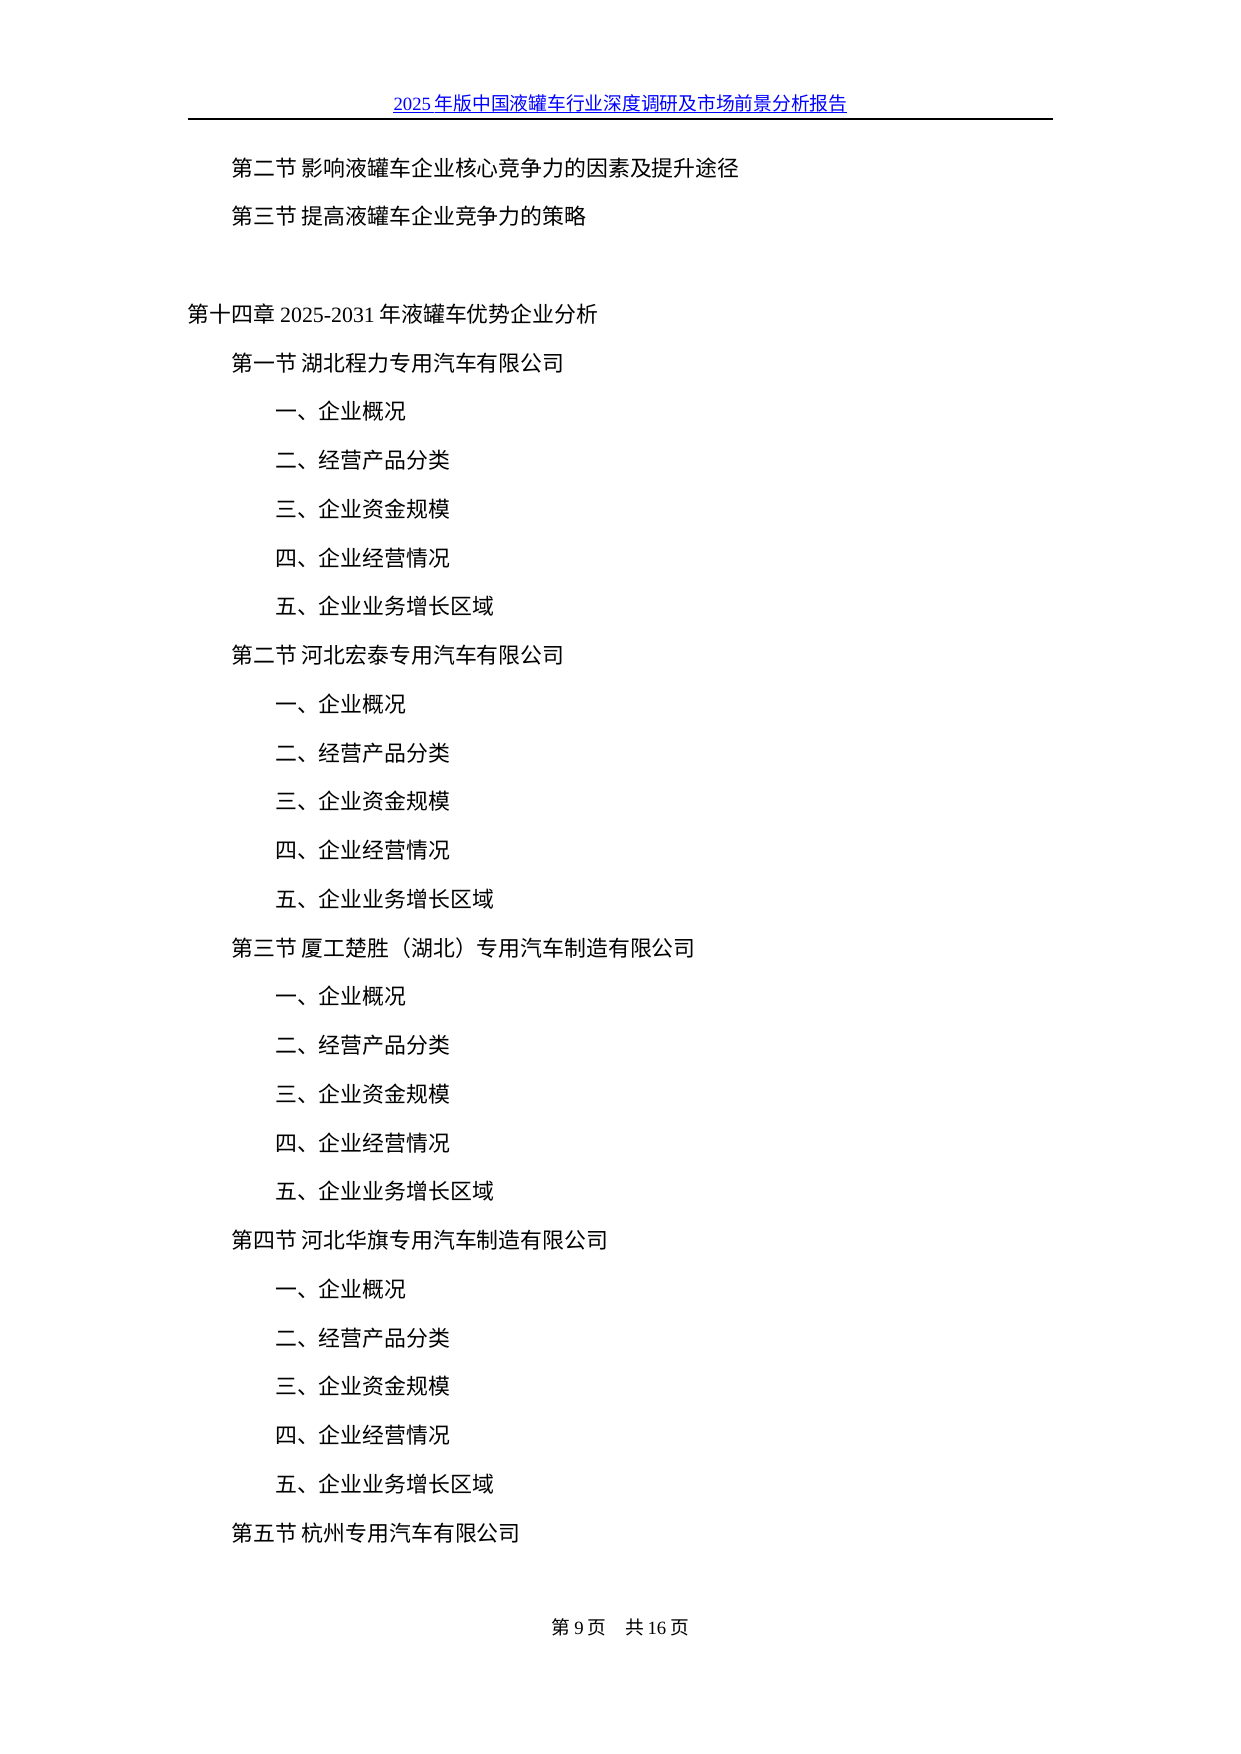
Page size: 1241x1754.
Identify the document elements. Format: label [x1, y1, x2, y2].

text [187, 150, 1053, 1548]
